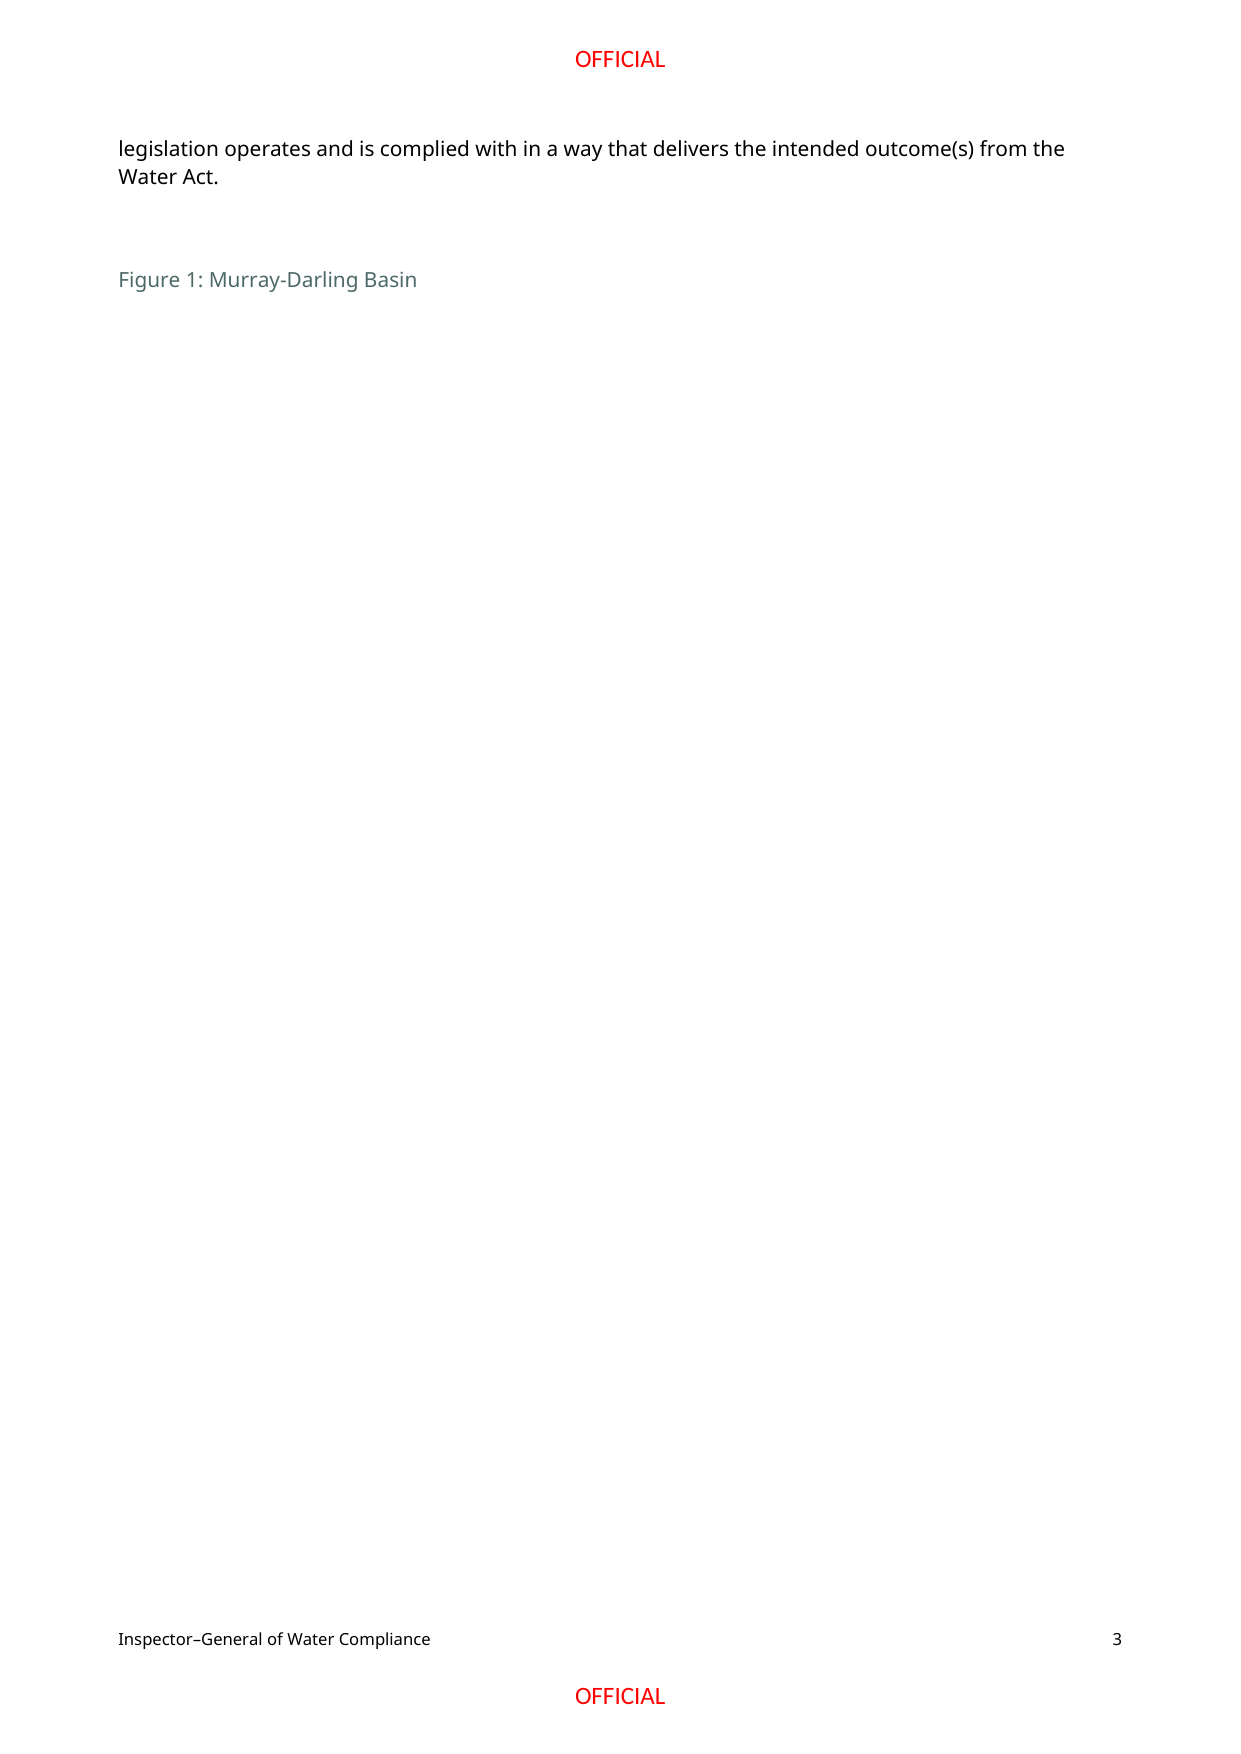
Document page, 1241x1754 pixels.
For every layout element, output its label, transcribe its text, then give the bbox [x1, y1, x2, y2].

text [118, 134, 1122, 191]
subtitle Figure 1: Murray-Darling Basin [118, 265, 1122, 293]
